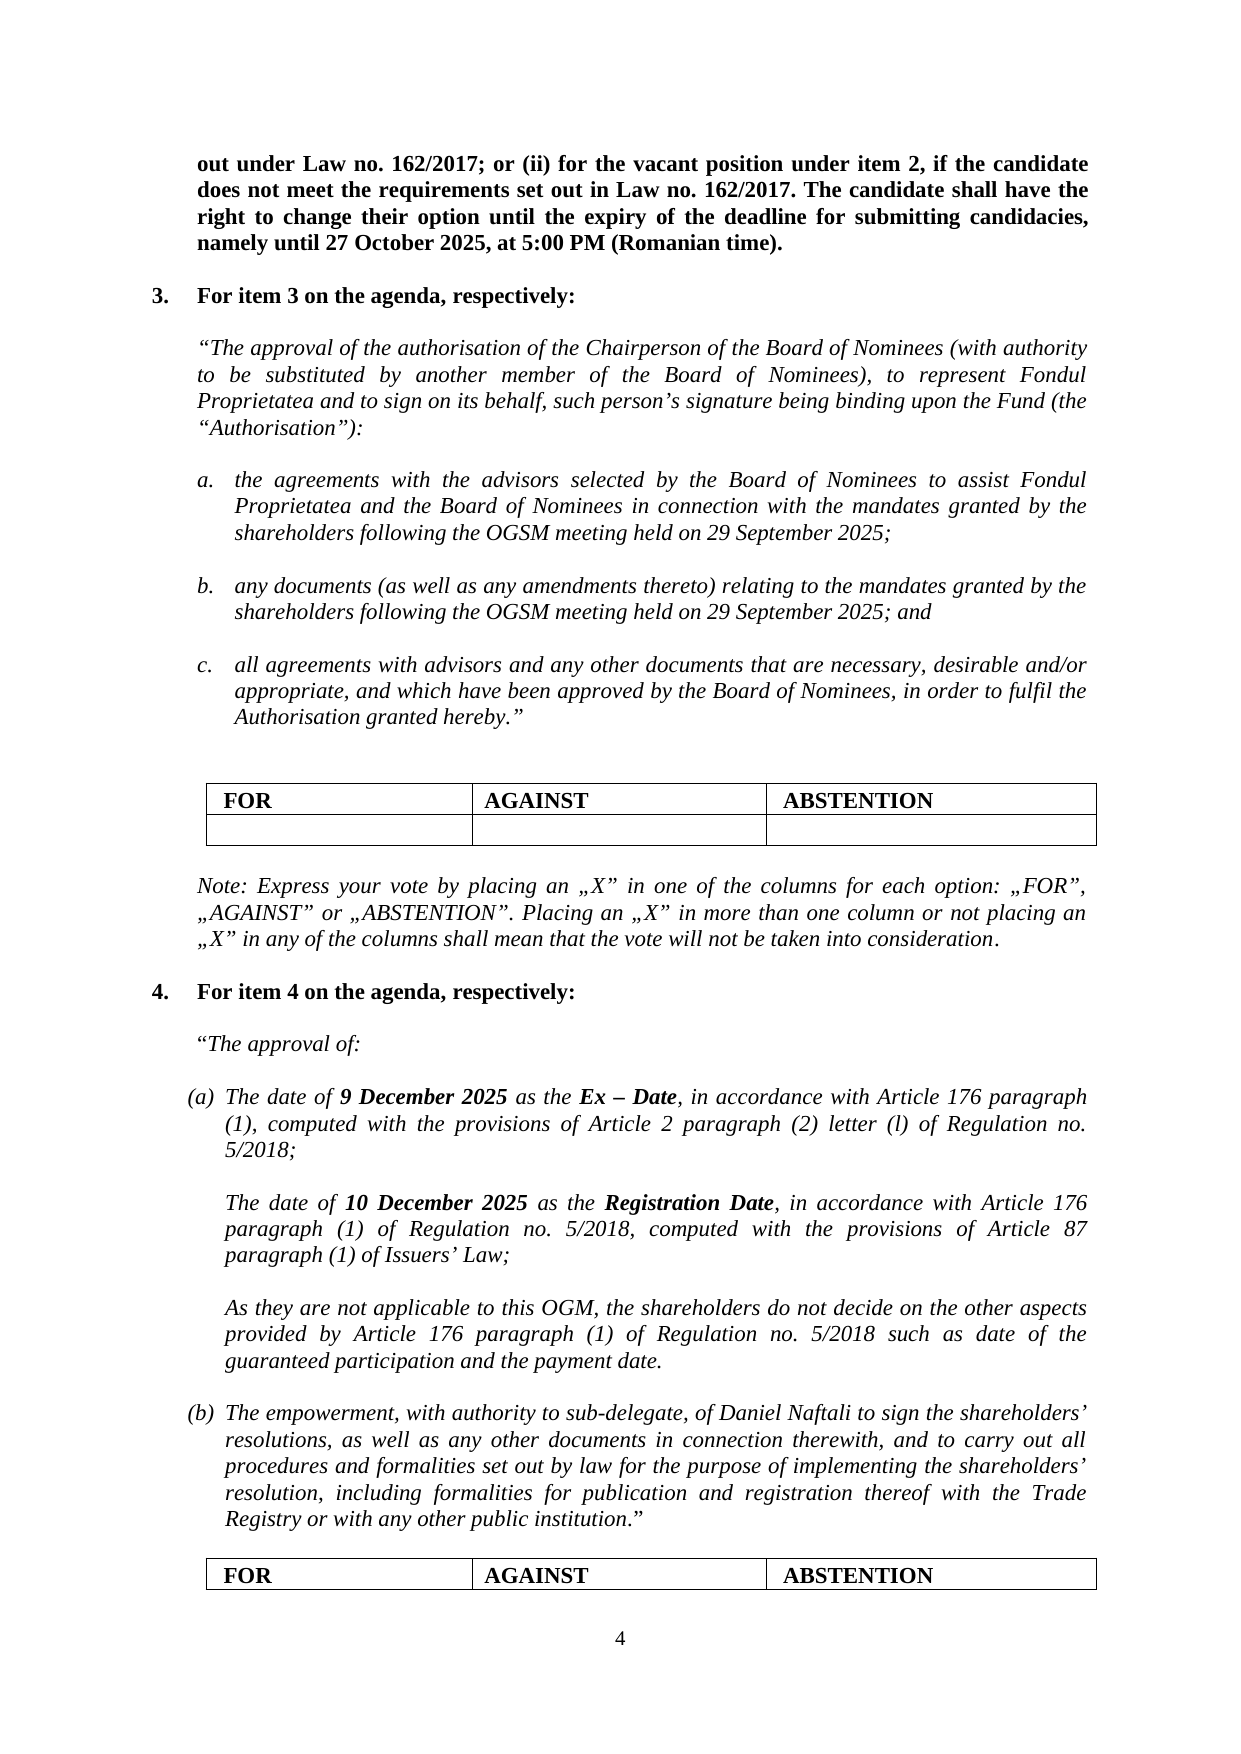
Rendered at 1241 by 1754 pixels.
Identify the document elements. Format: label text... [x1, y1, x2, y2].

table_cell [473, 815, 766, 845]
table_header FOR [207, 1559, 472, 1589]
list The date of 10 December 2025 as the Registration Date, in accordance with Article 176 paragraph (1) of Regulation no. 5/2018, computed with the provisions of Article 87 paragraph (1) of Issuers’ Law; [225, 1189, 1090, 1268]
table_cell [207, 815, 472, 845]
list Note: Express your vote by placing an „X” in one of the columns for each option: „FOR”, „AGAINST” or „ABSTENTION”. Placing an „X” in more than one column or not placing an „X” in any of the columns shall mean that the vote will not be taken into consideration. [197, 872, 1090, 951]
list “The approval of: [197, 1031, 1090, 1057]
list any documents (as well as any amendments thereto) relating to the mandates granted by the shareholders following the OGSM meeting held on 29 September 2025; and [197, 572, 1090, 624]
list For item 3 on the agenda, respectively: [152, 282, 1090, 308]
table_header AGAINST [473, 784, 766, 814]
table_header ABSTENTION [767, 1559, 1096, 1589]
list “The approval of the authorisation of the Chairperson of the Board of Nominees (with authority to be substituted by another member of the Board of Nominees), to represent Fondul Proprietatea and to sign on its behalf, such person’s signature being binding upon the Fund (the “Authorisation”): [197, 334, 1090, 440]
list The date of 9 December 2025 as the Ex – Date, in accordance with Article 176 paragraph (1), computed with the provisions of Article 2 paragraph (2) letter (l) of Regulation no. 5/2018; [187, 1083, 1090, 1162]
table_header FOR [207, 784, 472, 814]
list For item 4 on the agenda, respectively: [152, 978, 1090, 1004]
table_header ABSTENTION [767, 784, 1096, 814]
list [197, 150, 1090, 255]
list As they are not applicable to this OGM, the shareholders do not decide on the other aspects provided by Article 176 paragraph (1) of Regulation no. 5/2018 such as date of the guaranteed participation and the payment date. [225, 1294, 1090, 1373]
table_header AGAINST [473, 1559, 766, 1589]
list The empowerment, with authority to sub-delegate, of Daniel Naftali to sign the shareholders’ resolutions, as well as any other documents in connection therewith, and to carry out all procedures and formalities set out by law for the purpose of implementing the shareholders’ resolution, including formalities for publication and registration thereof with the Trade Registry or with any other public institution.” [187, 1399, 1090, 1531]
table_cell [767, 815, 1096, 845]
list the agreements with the advisors selected by the Board of Nominees to assist Fondul Proprietatea and the Board of Nominees in connection with the mandates granted by the shareholders following the OGSM meeting held on 29 September 2025; [197, 466, 1090, 545]
list all agreements with advisors and any other documents that are necessary, desirable and/or appropriate, and which have been approved by the Board of Nominees, in order to fulfil the Authorisation granted hereby.” [197, 651, 1090, 730]
